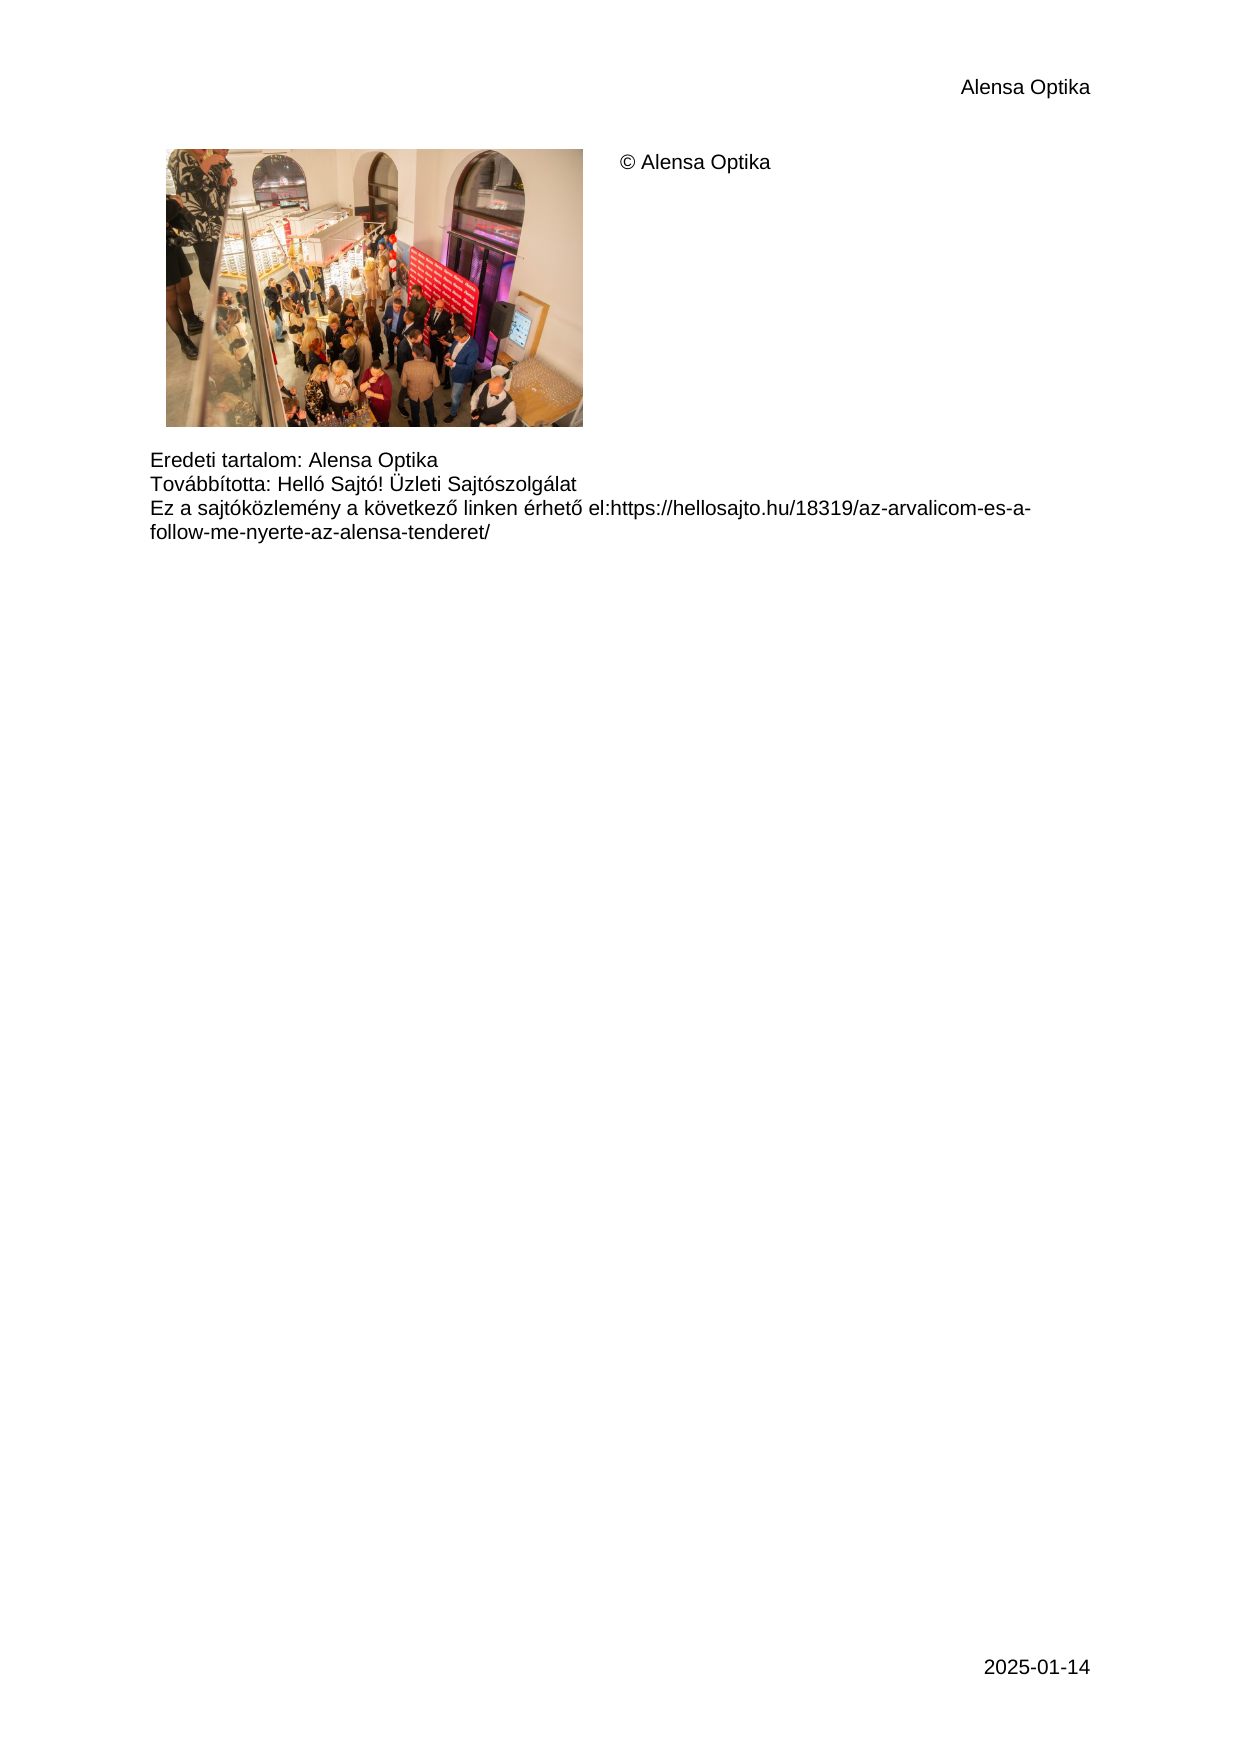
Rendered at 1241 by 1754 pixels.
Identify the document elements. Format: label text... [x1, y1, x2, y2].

table_cell [150, 150, 620, 448]
text Eredeti tartalom: Alensa Optika [150, 448, 1090, 472]
table_cell © Alensa Optika [620, 150, 1090, 448]
text Továbbította: Helló Sajtó! Üzleti Sajtószolgálat [150, 472, 1090, 496]
text Ez a sajtóközlemény a következő linken érhető el: [150, 496, 1090, 544]
picture [166, 149, 583, 427]
